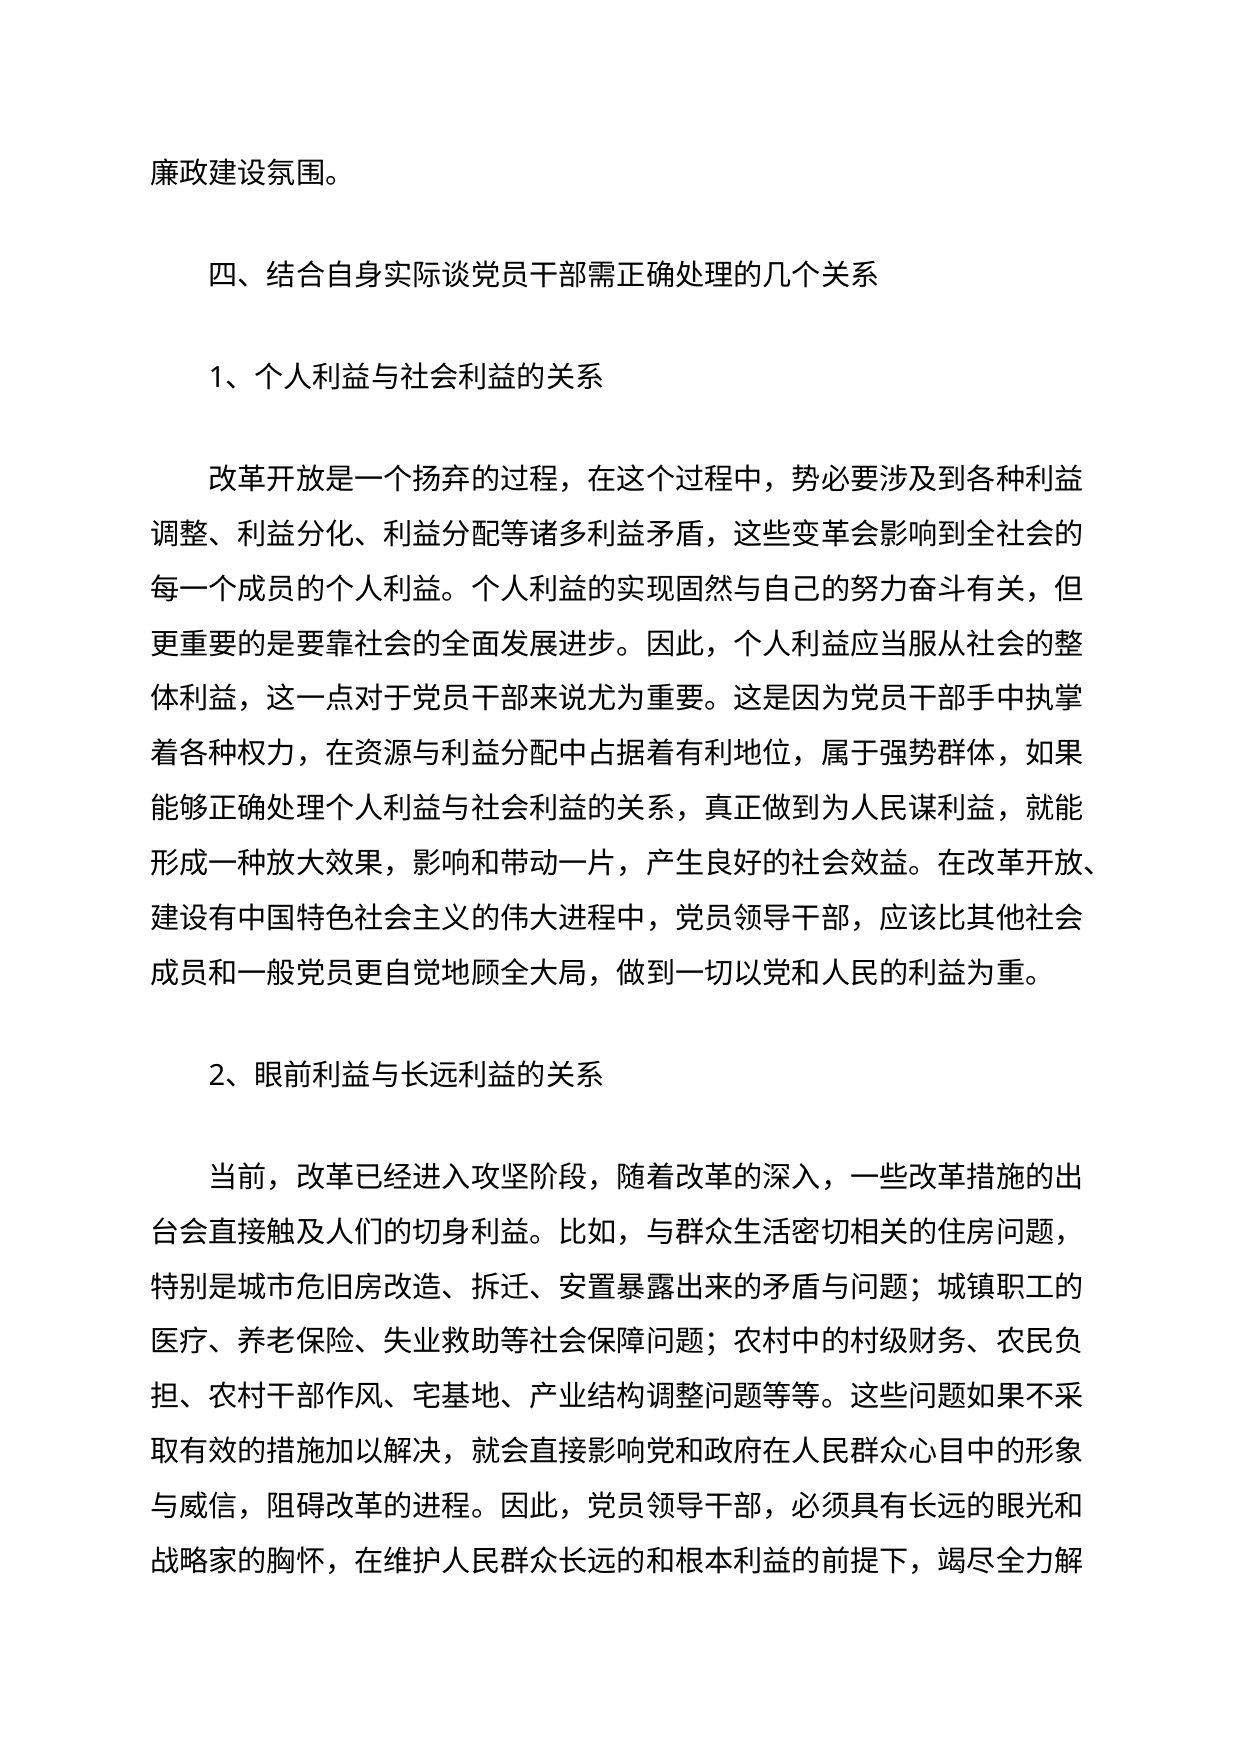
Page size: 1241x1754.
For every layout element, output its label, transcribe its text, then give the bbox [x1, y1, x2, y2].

text 四、结合自身实际谈党员干部需正确处理的几个关系 [150, 252, 1090, 294]
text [150, 150, 1090, 192]
text 1、个人利益与社会利益的关系 [150, 353, 1090, 396]
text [150, 1153, 1090, 1580]
text 2、眼前利益与长远利益的关系 [150, 1051, 1090, 1094]
text 改革开放是一个扬弃的过程，在这个过程中，势必要涉及到各种利益调整、利益分化、利益分配等诸多利益矛盾，这些变革会影响到全社会的每一个成员的个人利益。个人利益的实现固然与自己的努力奋斗有关，但更重要的是要靠社会的全面发展进步。因此，个人利益应当服从社会的整体利益，这一点对于党员干部来说尤为重要。这是因为党员干部手中执掌着各种权力，在资源与利益分配中占据着有利地位，属于强势群体，如果能够正确处理个人利益与社会利益的关系，真正做到为人民谋利益，就能形成一种放大效果，影响和带动一片，产生良好的社会效益。在改革开放、建设有中国特色社会主义的伟大进程中，党员领导干部，应该比其他社会成员和一般党员更自觉地顾全大局，做到一切以党和人民的利益为重。 [150, 456, 1090, 992]
